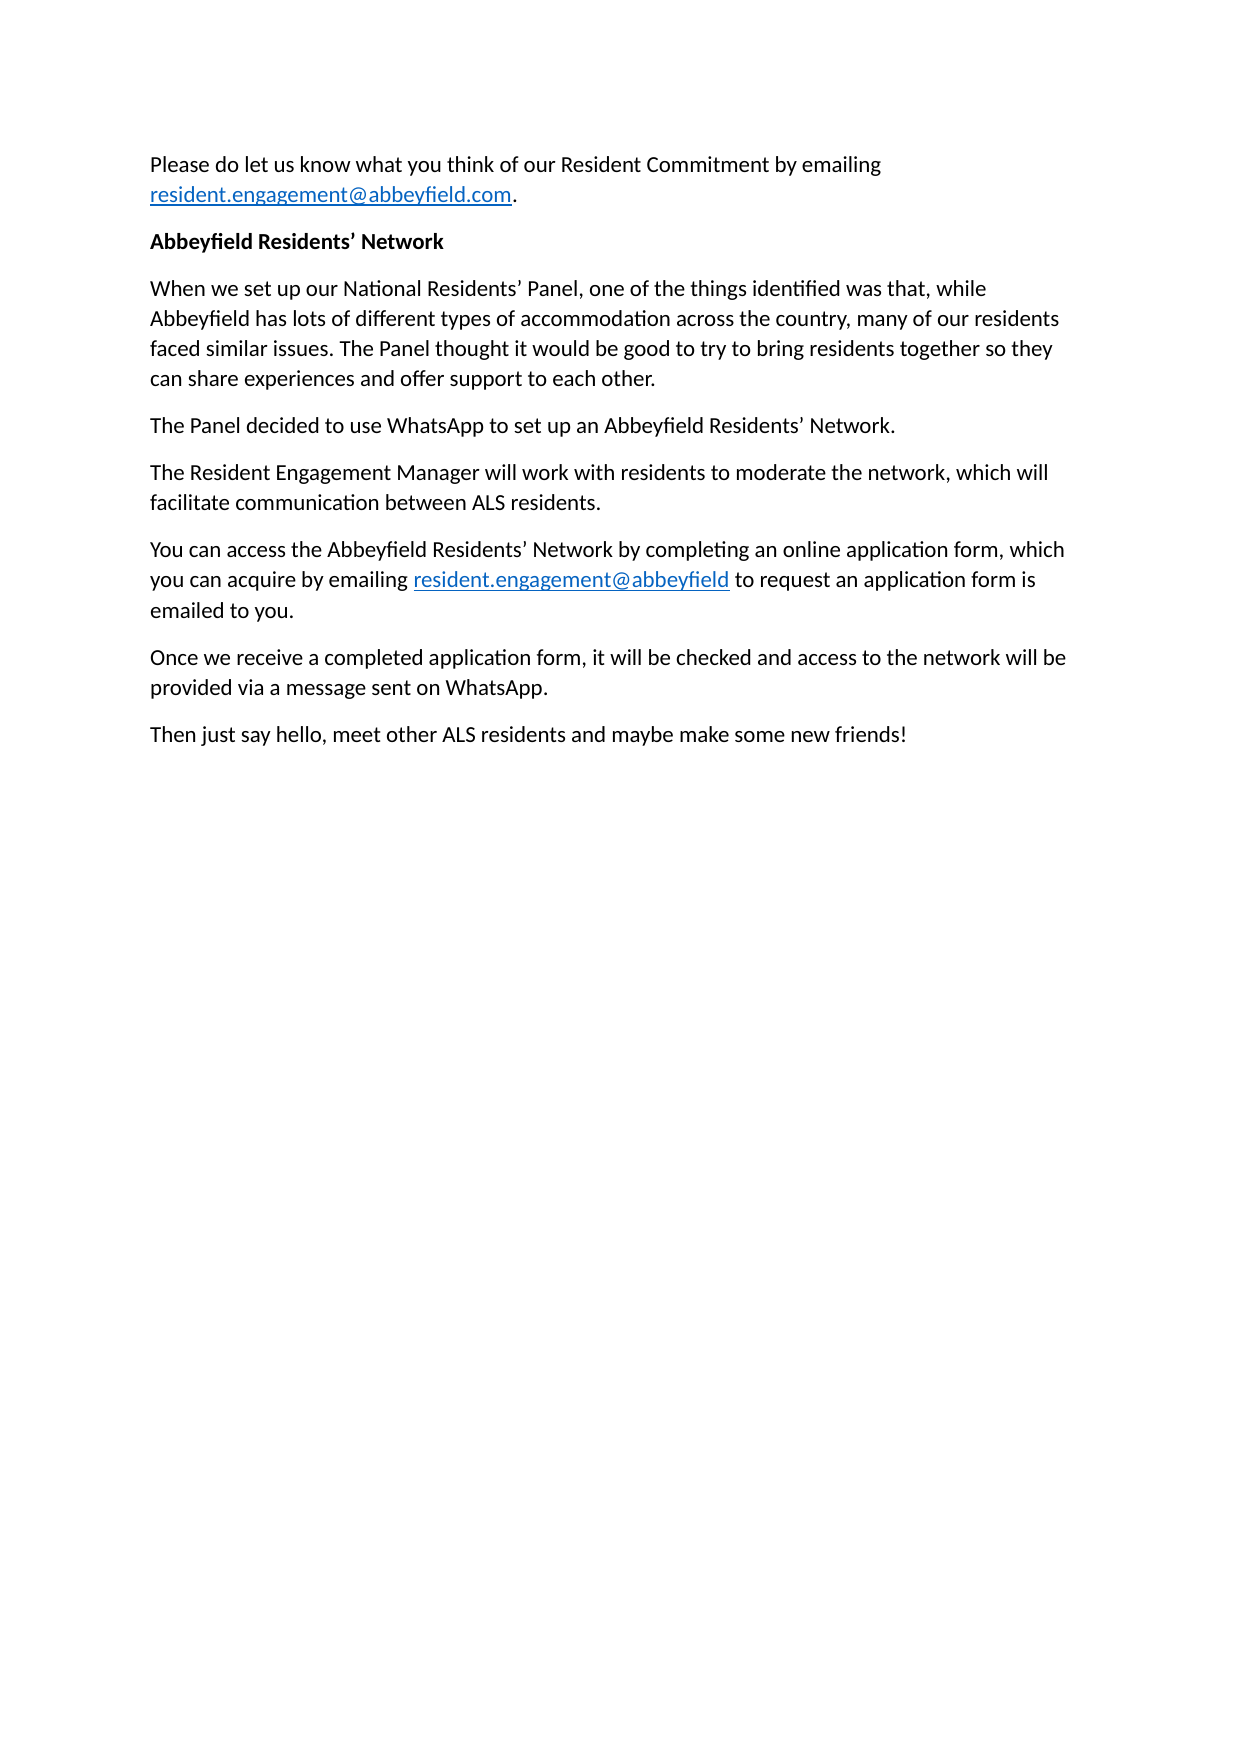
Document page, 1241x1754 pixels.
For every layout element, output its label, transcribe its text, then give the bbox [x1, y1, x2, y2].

text When we set up our National Residents’ Panel, one of the things identified was that, while Abbeyfield has lots of different types of accommodation across the country, many of our residents faced similar issues. The Panel thought it would be good to try to bring residents together so they can share experiences and offer support to each other. [150, 274, 1090, 393]
text The Panel decided to use WhatsApp to set up an Abbeyfield Residents’ Network. [150, 411, 1090, 439]
text Then just say hello, meet other ALS residents and maybe make some new friends! [150, 720, 1090, 748]
text Once we receive a completed application form, it will be checked and access to the network will be provided via a message sent on WhatsApp. [150, 643, 1090, 701]
text Please do let us know what you think of our Resident Commitment by emailing resident.engagement@abbeyfield.com. [150, 150, 1090, 208]
text The Resident Engagement Manager will work with residents to moderate the network, which will facilitate communication between ALS residents. [150, 458, 1090, 517]
text Abbeyfield Residents’ Network [150, 227, 1090, 255]
text You can access the Abbeyfield Residents’ Network by completing an online application form, which you can acquire by emailing resident.engagement@abbeyfield to request an application form is emailed to you. [150, 535, 1090, 624]
